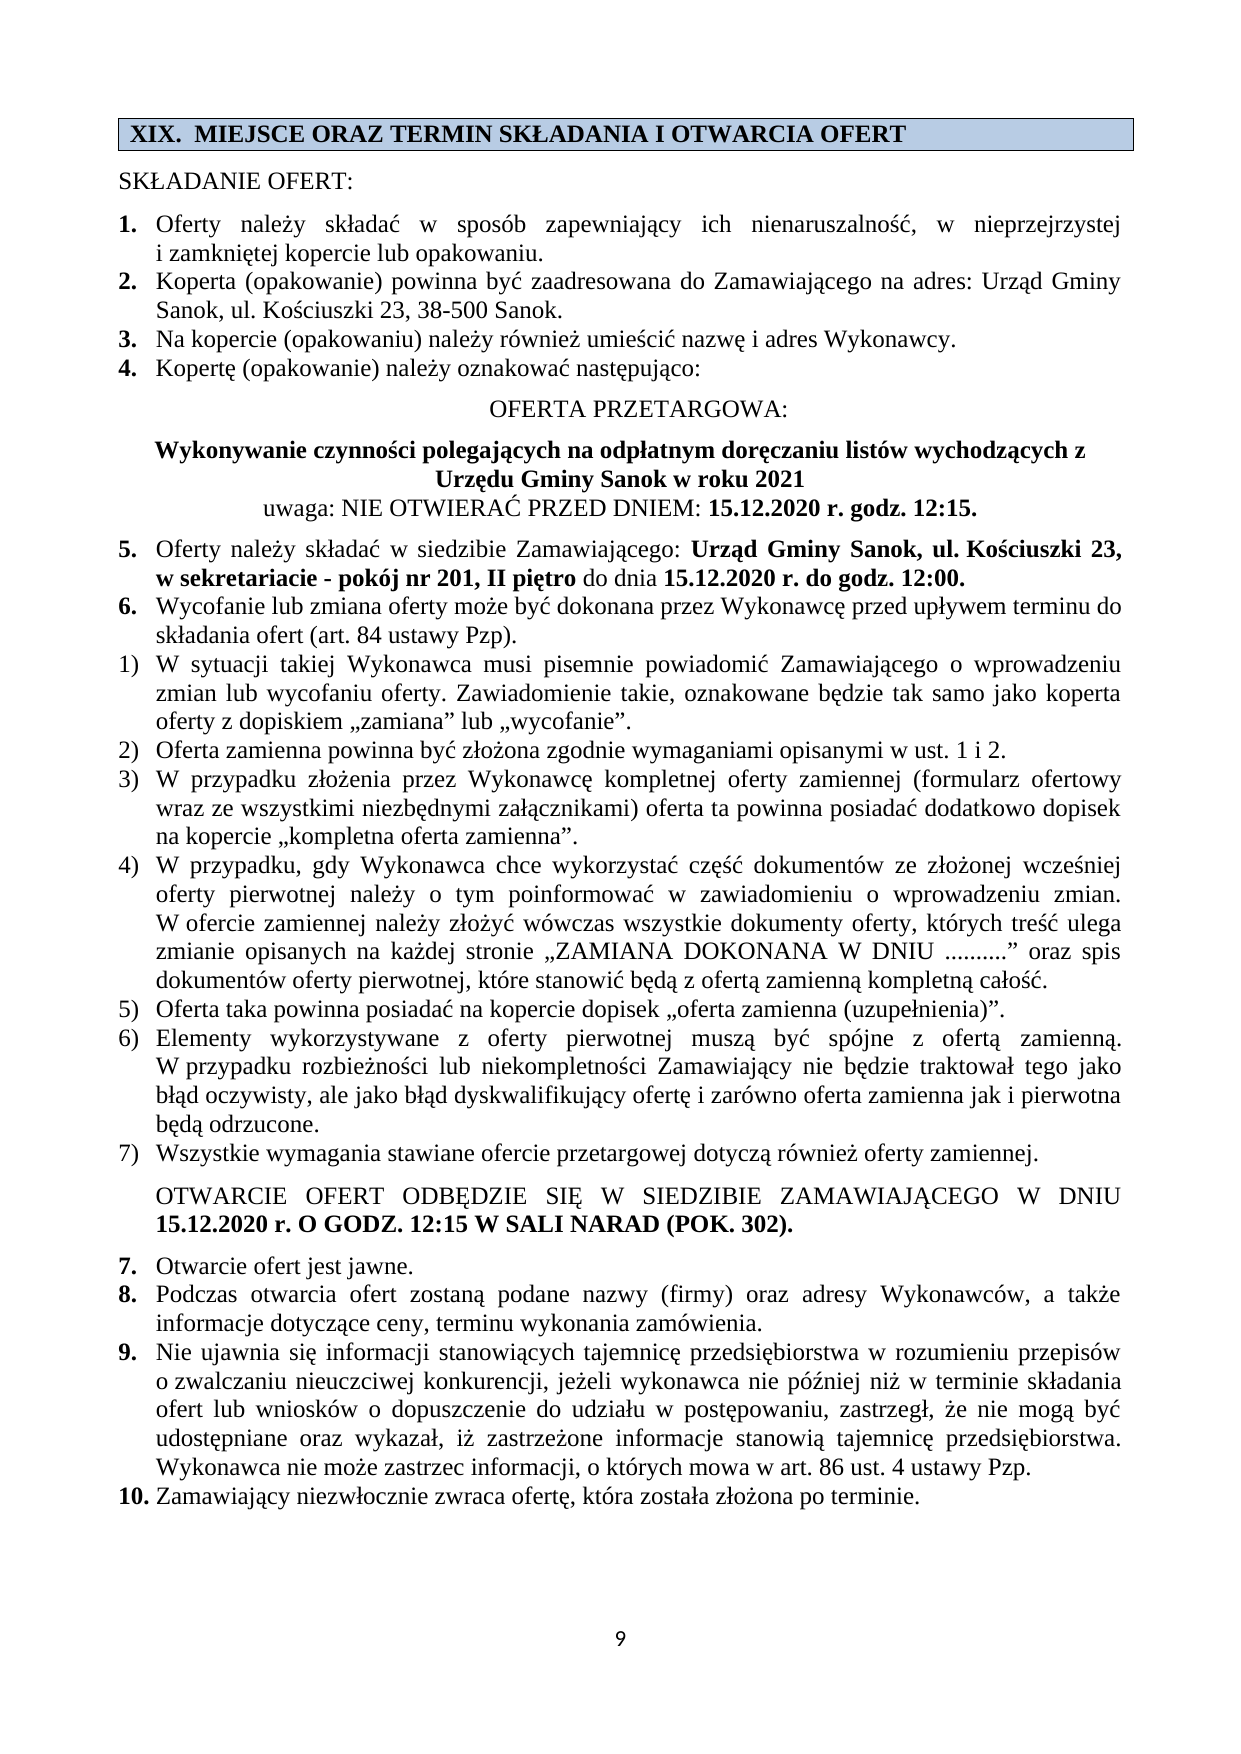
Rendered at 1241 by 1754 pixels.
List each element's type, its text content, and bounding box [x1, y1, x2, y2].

list Nie ujawnia się informacji stanowiących tajemnicę przedsiębiorstwa w rozumieniu przepisów o zwalczaniu nieuczciwej konkurencji, jeżeli wykonawca nie później niż w terminie składania ofert lub wniosków o dopuszczenie do udziału w postępowaniu, zastrzegł, że nie mogą być udostępniane oraz wykazał, iż zastrzeżone informacje stanowią tajemnicę przedsiębiorstwa. Wykonawca nie może zastrzec informacji, o których mowa w art. 86 ust. 4 ustawy Pzp. [118, 1337, 1122, 1481]
list Podczas otwarcia ofert zostaną podane nazwy (firmy) oraz adresy Wykonawców, a także informacje dotyczące ceny, terminu wykonania zamówienia. [118, 1279, 1122, 1337]
list Otwarcie ofert jest jawne. [118, 1251, 1122, 1279]
list Wycofanie lub zmiana oferty może być dokonana przez Wykonawcę przed upływem terminu do składania ofert (art. 84 ustawy Pzp). [118, 591, 1122, 649]
text uwaga: NIE OTWIERAĆ PRZED DNIEM: 15.12.2020 r. godz. 12:15. [118, 493, 1122, 521]
text OTWARCIE OFERT ODBĘDZIE SIĘ W SIEDZIBIE ZAMAWIAJĄCEGO W DNIU 15.12.2020 r. O GODZ. 12:15 W SALI NARAD (POK. 302). [155, 1181, 1122, 1238]
list Wszystkie wymagania stawiane ofercie przetargowej dotyczą również oferty zamiennej. [118, 1138, 1122, 1166]
list Oferty należy składać w siedzibie Zamawiającego: Urząd Gminy Sanok, ul. Kościuszki 23, w sekretariacie - pokój nr 201, II piętro do dnia 15.12.2020 r. do godz. 12:00. [118, 534, 1122, 591]
text Wykonywanie czynności polegających na odpłatnym doręczaniu listów wychodzących z Urzędu Gminy Sanok w roku 2021 [118, 435, 1122, 493]
list Kopertę (opakowanie) należy oznakować następująco: [118, 353, 1122, 381]
list Koperta (opakowanie) powinna być zaadresowana do Zamawiającego na adres: Urząd Gminy Sanok, ul. Kościuszki 23, 38-500 Sanok. [118, 266, 1122, 324]
text SKŁADANIE OFERT: [118, 166, 1122, 194]
text OFERTA PRZETARGOWA: [155, 394, 1122, 423]
list W przypadku złożenia przez Wykonawcę kompletnej oferty zamiennej (formularz ofertowy wraz ze wszystkimi niezbędnymi załącznikami) oferta ta powinna posiadać dodatkowo dopisek na kopercie „kompletna oferta zamienna”. [118, 764, 1122, 850]
list Zamawiający niezwłocznie zwraca ofertę, która została złożona po terminie. [118, 1481, 1122, 1509]
list W sytuacji takiej Wykonawca musi pisemnie powiadomić Zamawiającego o wprowadzeniu zmian lub wycofaniu oferty. Zawiadomienie takie, oznakowane będzie tak samo jako koperta oferty z dopiskiem „zamiana” lub „wycofanie”. [118, 649, 1122, 735]
list Na kopercie (opakowaniu) należy również umieścić nazwę i adres Wykonawcy. [118, 324, 1122, 353]
list Oferty należy składać w sposób zapewniający ich nienaruszalność, w nieprzejrzystej i zamkniętej kopercie lub opakowaniu. [118, 209, 1122, 266]
table_header XIX. MIEJSCE ORAZ TERMIN SKŁADANIA I OTWARCIA OFERT [119, 119, 1133, 150]
list W przypadku, gdy Wykonawca chce wykorzystać część dokumentów ze złożonej wcześniej oferty pierwotnej należy o tym poinformować w zawiadomieniu o wprowadzeniu zmian. W ofercie zamiennej należy złożyć wówczas wszystkie dokumenty oferty, których treść ulega zmianie opisanych na każdej stronie „ZAMIANA DOKONANA W DNIU ..........” oraz spis dokumentów oferty pierwotnej, które stanowić będą z ofertą zamienną kompletną całość. [118, 850, 1122, 994]
list Oferta zamienna powinna być złożona zgodnie wymaganiami opisanymi w ust. 1 i 2. [118, 735, 1122, 764]
list Elementy wykorzystywane z oferty pierwotnej muszą być spójne z ofertą zamienną. W przypadku rozbieżności lub niekompletności Zamawiający nie będzie traktował tego jako błąd oczywisty, ale jako błąd dyskwalifikujący ofertę i zarówno oferta zamienna jak i pierwotna będą odrzucone. [118, 1023, 1122, 1138]
list Oferta taka powinna posiadać na kopercie dopisek „oferta zamienna (uzupełnienia)”. [118, 994, 1122, 1023]
